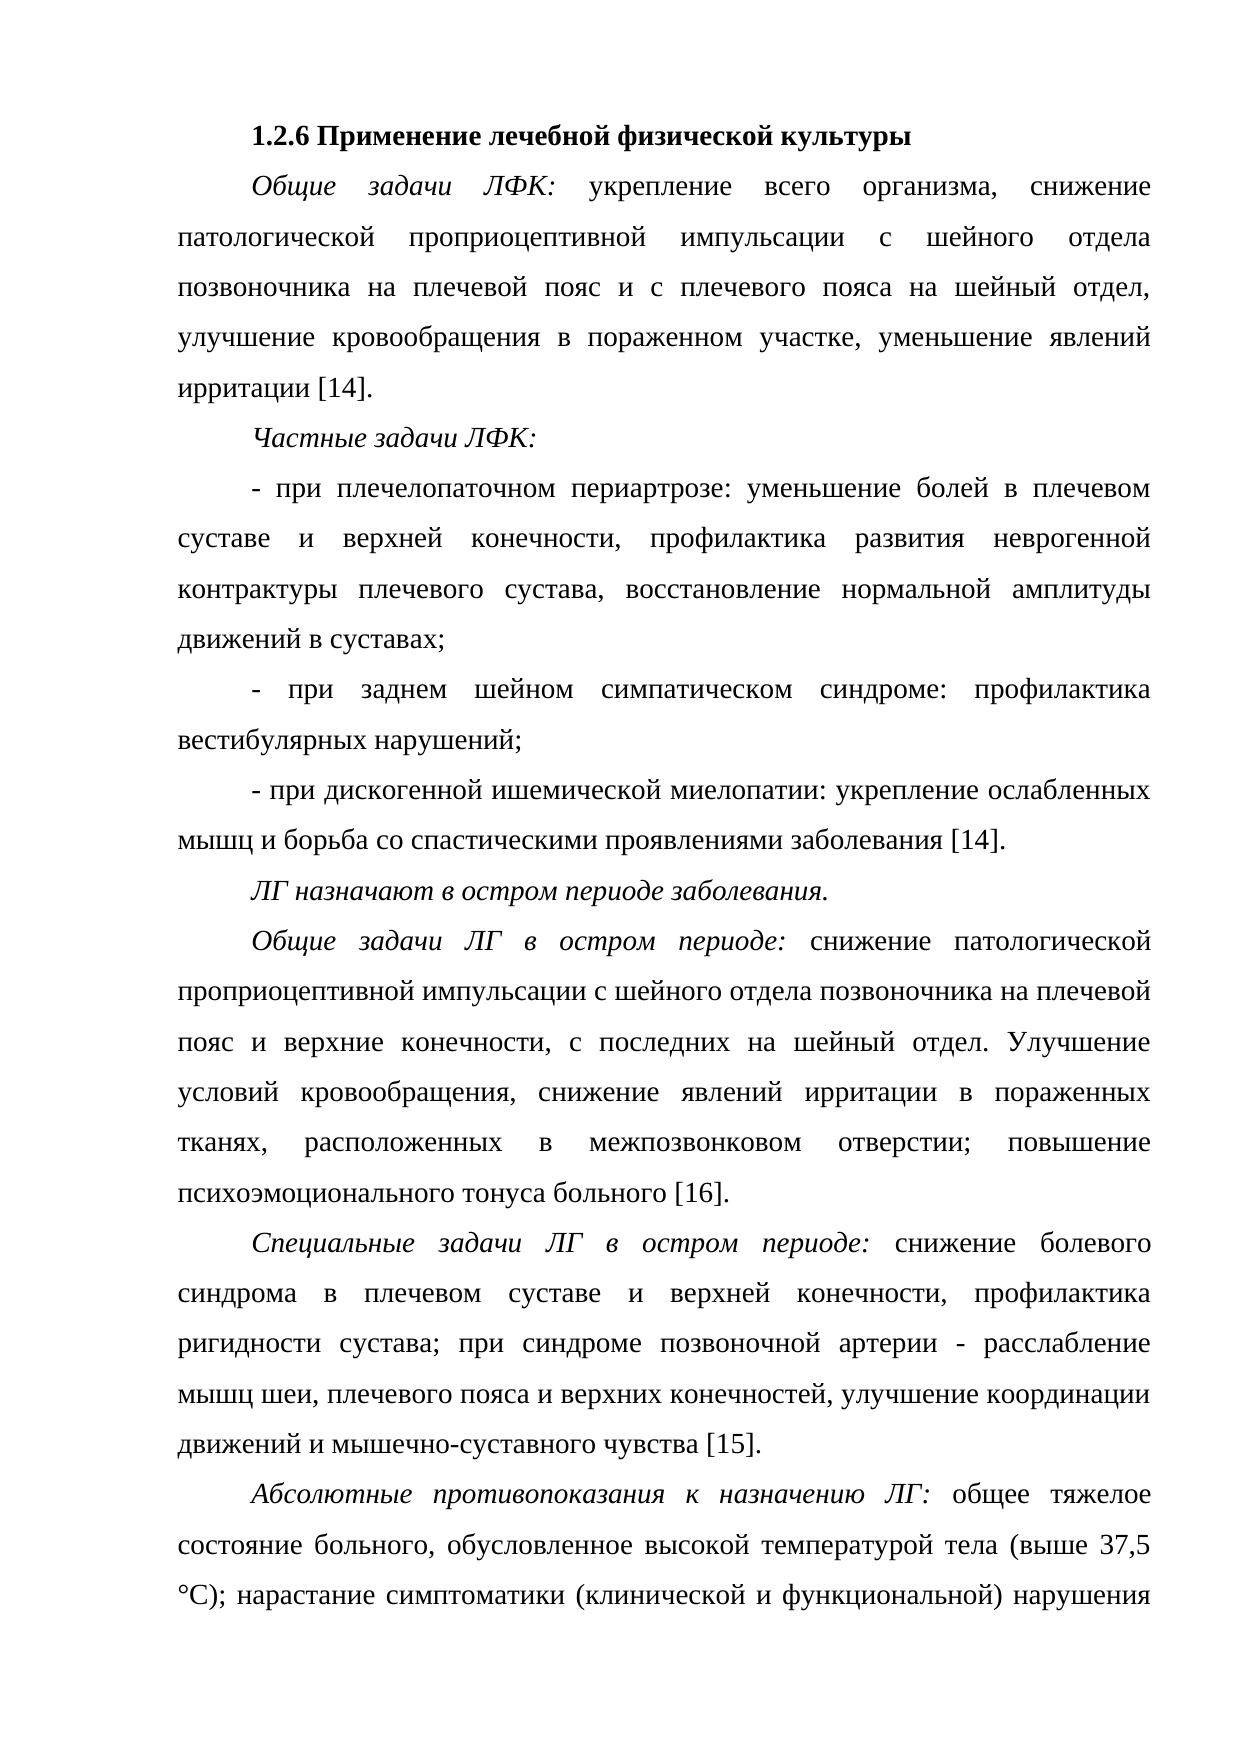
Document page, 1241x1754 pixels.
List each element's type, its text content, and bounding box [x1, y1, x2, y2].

text Специальные задачи ЛГ в остром периоде: снижение болевого синдрома в плечевом суставе и верхней конечности, профилактика ригидности сустава; при синдроме позвоночной артерии - расслабление мышц шеи, плечевого пояса и верхних конечностей, улучшение координации движений и мышечно-суставного чувства [15]. [177, 1225, 1152, 1460]
text Общие задачи ЛФК: укрепление всего организма, снижение патологической проприоцептивной импульсации с шейного отдела позвоночника на плечевой пояс и с плечевого пояса на шейный отдел, улучшение кровообращения в пораженном участке, уменьшение явлений ирритации [14]. [177, 168, 1152, 403]
text Частные задачи ЛФК: [177, 420, 1152, 453]
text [177, 1477, 1152, 1611]
text 1.2.6 Применение лечебной физической культуры [177, 118, 1152, 152]
text - при дискогенной ишемической миелопатии: укрепление ослабленных мышц и борьба со спастическими проявлениями заболевания [14]. [177, 772, 1152, 856]
list - при плечелопаточном периартрозе: уменьшение болей в плечевом суставе и верхней конечности, профилактика развития неврогенной контрактуры плечевого сустава, восстановление нормальной амплитуды движений в суставах; [177, 470, 1152, 655]
text Общие задачи ЛГ в остром периоде: снижение патологической проприоцептивной импульсации с шейного отдела позвоночника на плечевой пояс и верхние конечности, с последних на шейный отдел. Улучшение условий кровообращения, снижение явлений ирритации в пораженных тканях, расположенных в межпозвонковом отверстии; повышение психоэмоционального тонуса больного [16]. [177, 923, 1152, 1208]
text ЛГ назначают в остром периоде заболевания. [177, 873, 1152, 906]
text - при заднем шейном симпатическом синдроме: профилактика вестибулярных нарушений; [177, 672, 1152, 755]
